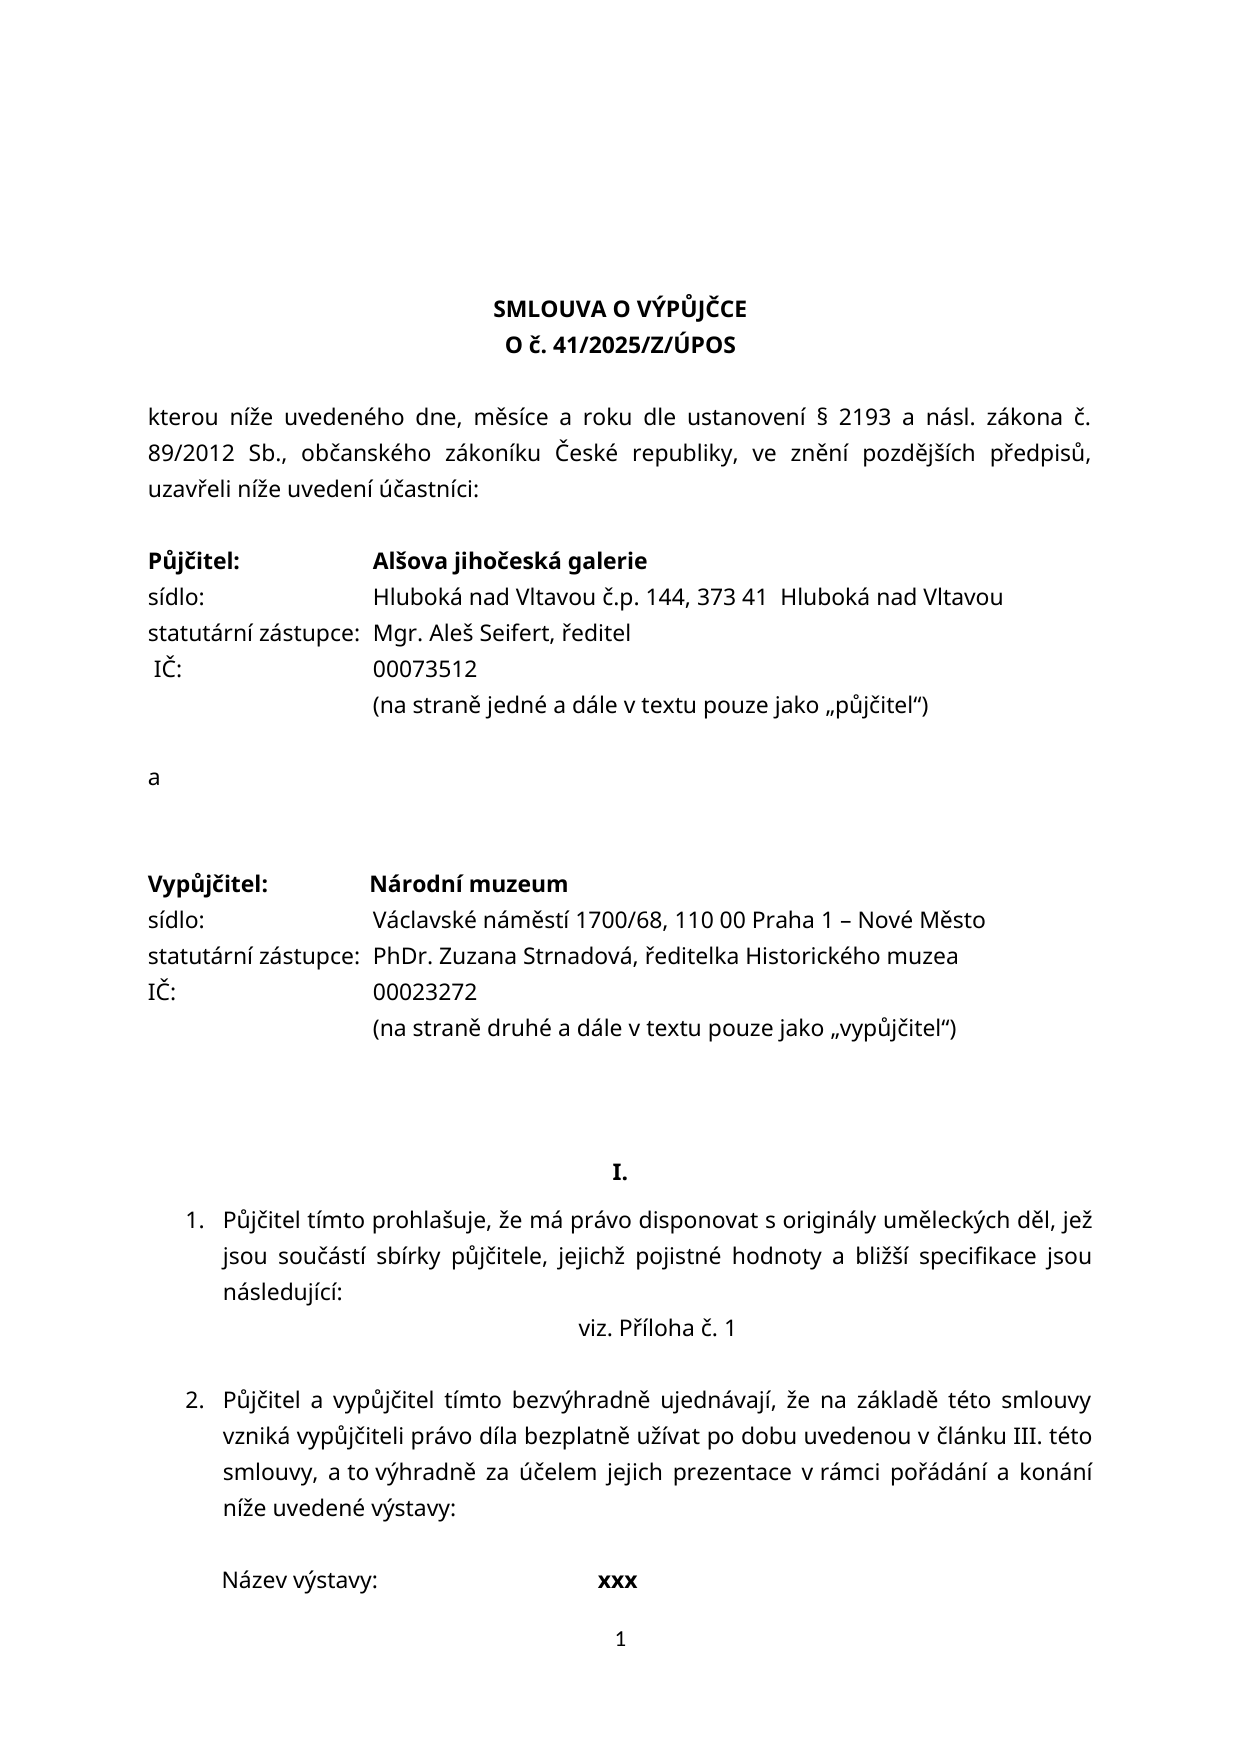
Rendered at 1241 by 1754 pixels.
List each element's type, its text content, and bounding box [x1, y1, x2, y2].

text Vypůjčitel: Národní muzeum [148, 868, 1093, 899]
text Název výstavy: xxx [177, 1564, 1093, 1595]
text (na straně jedné a dále v textu pouze jako „půjčitel“) [148, 689, 1093, 720]
text Půjčitel: Alšova jihočeská galerie [148, 545, 1093, 576]
text kterou níže uvedeného dne, měsíce a roku dle ustanovení § 2193 a násl. zákona č. 89/2012 Sb., občanského zákoníku České republiky, ve znění pozdějších předpisů, uzavřeli níže uvedení účastníci: [148, 401, 1093, 504]
text sídlo: Václavské náměstí 1700/68, 110 00 Praha 1 – Nové Město [148, 904, 1093, 936]
text IČ: 00023272 [148, 976, 1093, 1007]
text O č. 41/2025/Z/ÚPOS [148, 329, 1093, 361]
text (na straně druhé a dále v textu pouze jako „vypůjčitel“) [148, 1012, 1093, 1043]
text statutární zástupce: Mgr. Aleš Seifert, ředitel [148, 617, 1093, 648]
list Půjčitel a vypůjčitel tímto bezvýhradně ujednávají, že na základě této smlouvy vzniká vypůjčiteli právo díla bezplatně užívat po dobu uvedenou v článku III. této smlouvy, a to výhradně za účelem jejich prezentace v rámci pořádání a konání níže uvedené výstavy: [185, 1384, 1093, 1523]
text a [148, 761, 1093, 792]
text sídlo: Hluboká nad Vltavou č.p. 144, 373 41 Hluboká nad Vltavou [148, 581, 1093, 612]
text IČ: 00073512 [148, 653, 1093, 684]
text I. [148, 1156, 1093, 1187]
list Půjčitel tímto prohlašuje, že má právo disponovat s originály uměleckých děl, jež jsou součástí sbírky půjčitele, jejichž pojistné hodnoty a bližší specifikace jsou následující: [185, 1204, 1093, 1307]
text viz. Příloha č. 1 [223, 1312, 1093, 1343]
text statutární zástupce: PhDr. Zuzana Strnadová, ředitelka Historického muzea [148, 940, 1093, 971]
text SMLOUVA O VÝPŮJČCE [148, 293, 1093, 324]
